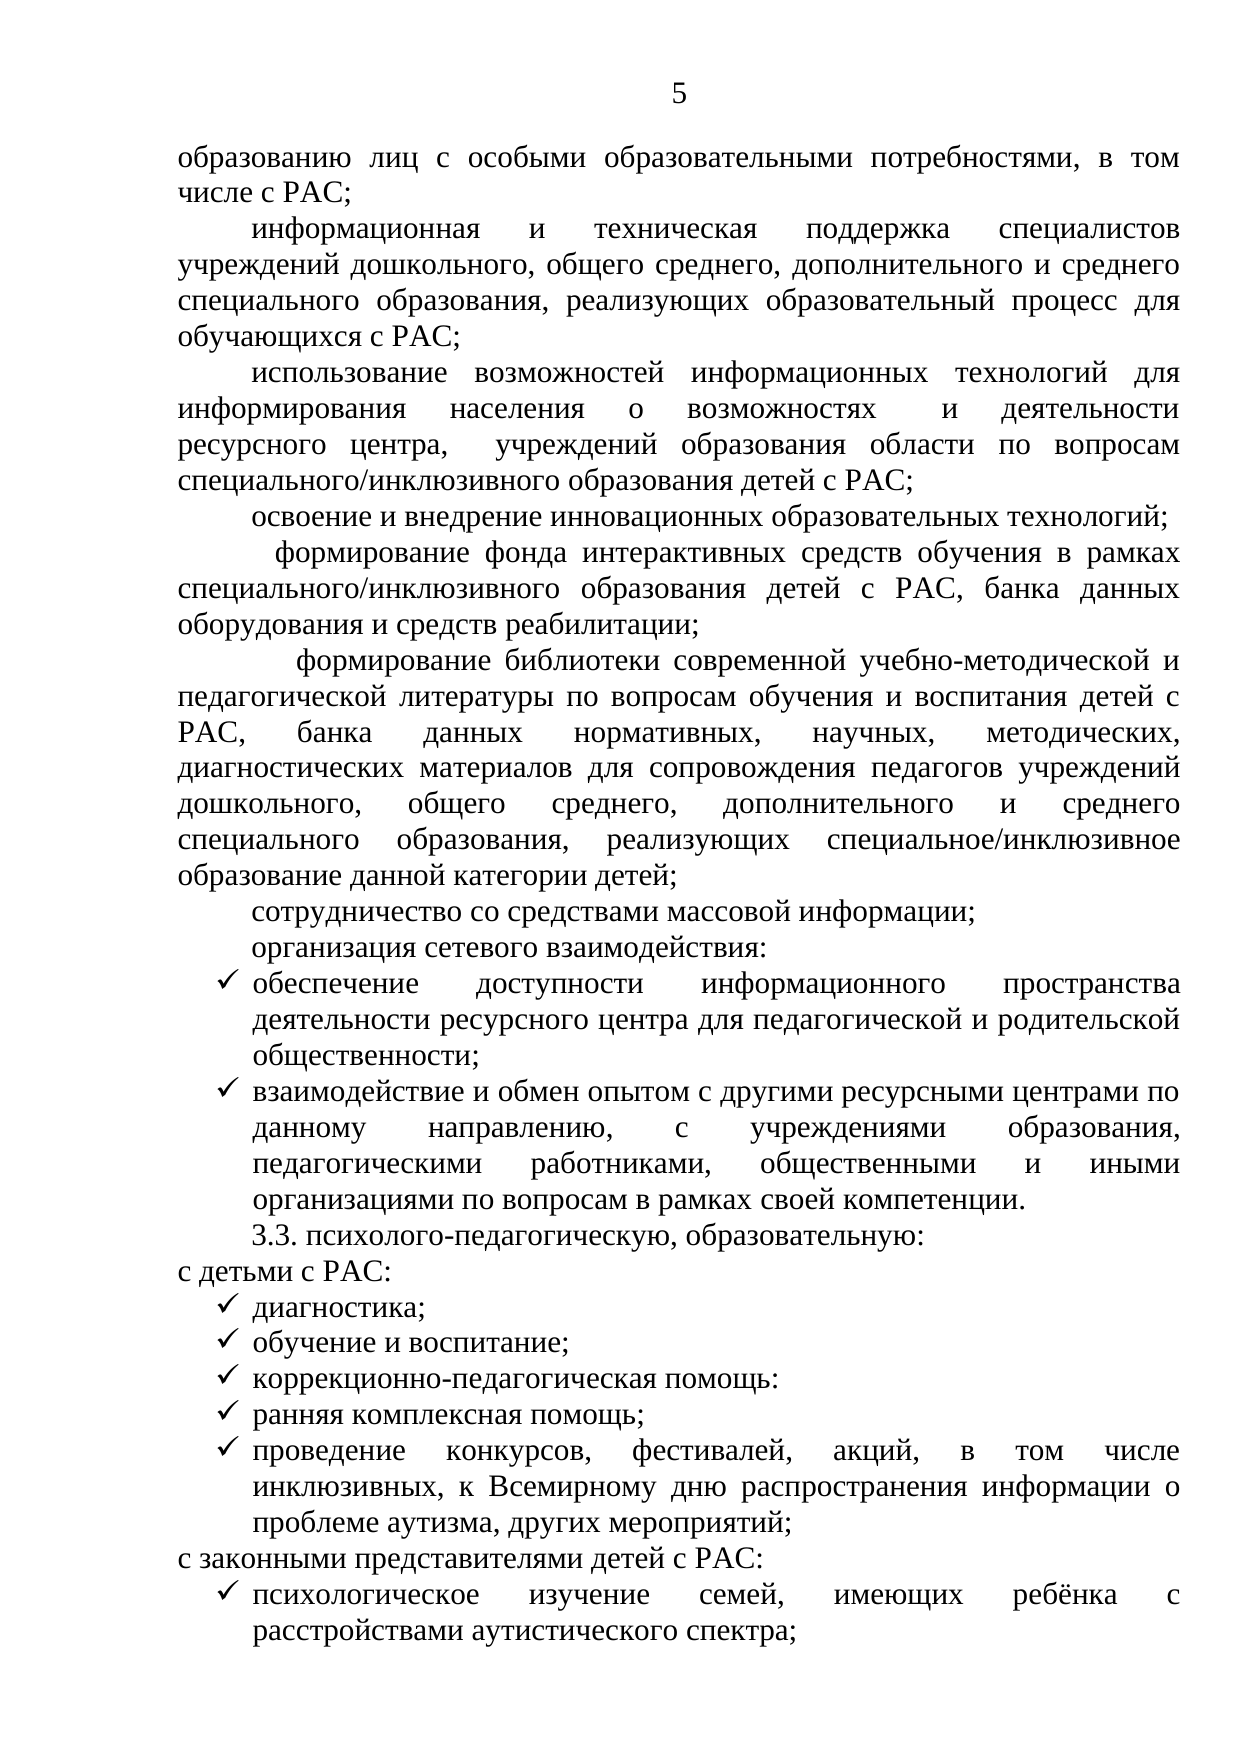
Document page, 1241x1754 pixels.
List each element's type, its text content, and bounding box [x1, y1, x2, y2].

text освоение и внедрение инновационных образовательных технологий; [177, 497, 1181, 533]
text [177, 138, 1181, 210]
list коррекционно-педагогическая помощь: [215, 1360, 1181, 1396]
text информационная и техническая поддержка специалистов учреждений дошкольного, общего среднего, дополнительного и среднего специального образования, реализующих образовательный процесс для обучающихся с РАС; [177, 210, 1181, 353]
list проведение конкурсов, фестивалей, акций, в том числе инклюзивных, к Всемирному дню распространения информации о проблеме аутизма, других мероприятий; [215, 1432, 1181, 1539]
list взаимодействие и обмен опытом с другими ресурсными центрами по данному направлению, с учреждениями образования, педагогическими работниками, общественными и иными организациями по вопросам в рамках своей компетенции. [215, 1072, 1181, 1216]
list ранняя комплексная помощь; [215, 1396, 1181, 1432]
text формирование библиотеки современной учебно-методической и педагогической литературы по вопросам обучения и воспитания детей с РАС, банка данных нормативных, научных, методических, диагностических материалов для сопровождения педагогов учреждений дошкольного, общего среднего, дополнительного и среднего специального образования, реализующих специальное/инклюзивное образование данной категории детей; [177, 641, 1181, 892]
list обучение и воспитание; [215, 1324, 1181, 1360]
text 3.3. психолого-педагогическую, образовательную: [177, 1216, 1181, 1252]
list диагностика; [215, 1288, 1181, 1324]
text сотрудничество со средствами массовой информации; [177, 892, 1181, 928]
text формирование фонда интерактивных средств обучения в рамках специального/инклюзивного образования детей с РАС, банка данных оборудования и средств реабилитации; [177, 533, 1181, 641]
list обеспечение доступности информационного пространства деятельности ресурсного центра для педагогической и родительской общественности; [215, 964, 1181, 1072]
list психологическое изучение семей, имеющих ребёнка с расстройствами аутистического спектра; [215, 1575, 1181, 1647]
text с детьми с РАС: [177, 1252, 1181, 1288]
text с законными представителями детей с РАС: [177, 1539, 1181, 1575]
text организация сетевого взаимодействия: [177, 928, 1181, 964]
text использование возможностей информационных технологий для информирования населения о возможностях и деятельности ресурсного центра, учреждений образования области по вопросам специального/инклюзивного образования детей с РАС; [177, 353, 1181, 497]
